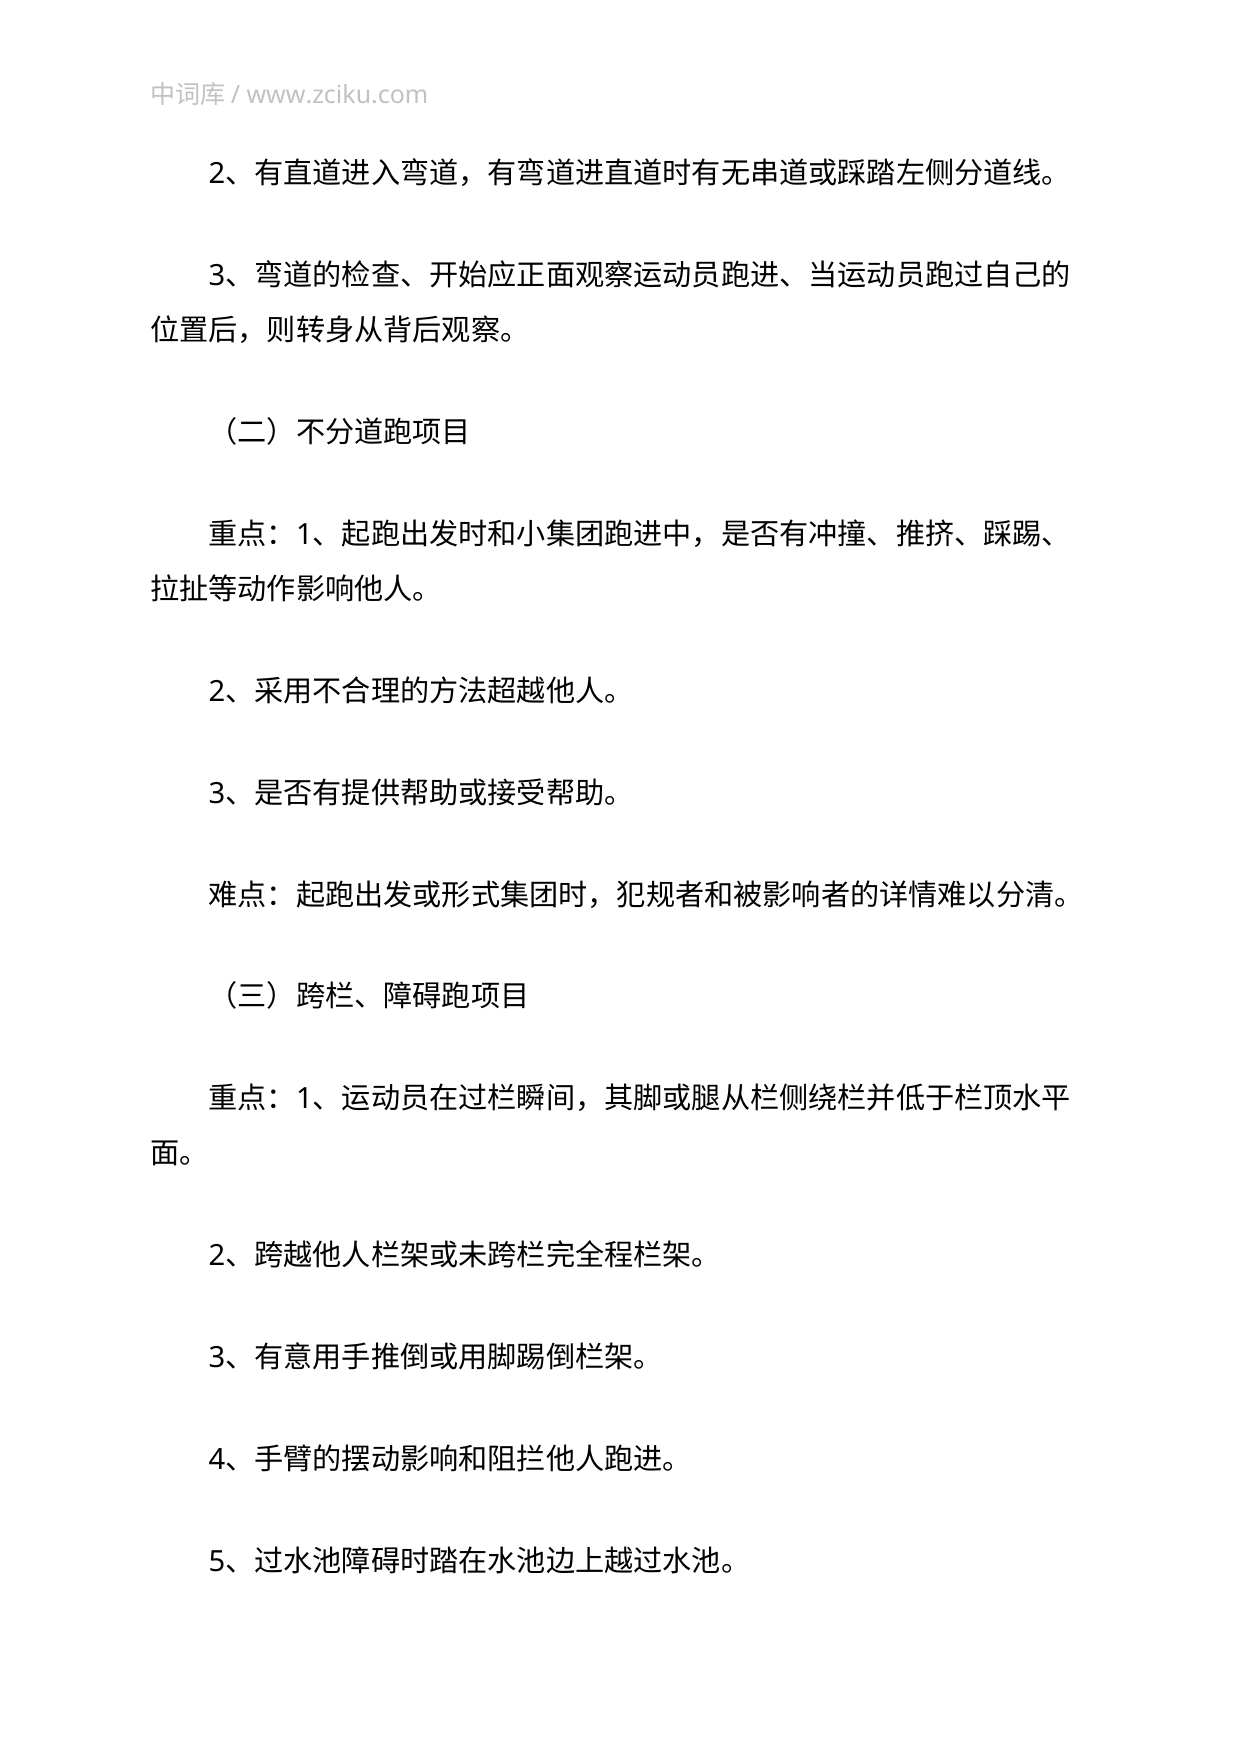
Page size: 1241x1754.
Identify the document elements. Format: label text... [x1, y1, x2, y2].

text （二）不分道跑项目 [150, 409, 1090, 451]
text 5、过水池障碍时踏在水池边上越过水池。 [150, 1537, 1090, 1580]
text 2、有直道进入弯道，有弯道进直道时有无串道或踩踏左侧分道线。 [150, 150, 1090, 192]
text 3、是否有提供帮助或接受帮助。 [150, 769, 1090, 812]
text 2、采用不合理的方法超越他人。 [150, 667, 1090, 710]
text 4、手臂的摆动影响和阻拦他人跑进。 [150, 1436, 1090, 1478]
text 重点：1、运动员在过栏瞬间，其脚或腿从栏侧绕栏并低于栏顶水平面。 [150, 1075, 1090, 1172]
text （三）跨栏、障碍跑项目 [150, 973, 1090, 1015]
text 3、弯道的检查、开始应正面观察运动员跑进、当运动员跑过自己的位置后，则转身从背后观察。 [150, 252, 1090, 349]
text 2、跨越他人栏架或未跨栏完全程栏架。 [150, 1232, 1090, 1274]
text 3、有意用手推倒或用脚踢倒栏架。 [150, 1333, 1090, 1376]
text 重点：1、起跑出发时和小集团跑进中，是否有冲撞、推挤、踩踢、拉扯等动作影响他人。 [150, 511, 1090, 608]
text 难点：起跑出发或形式集团时，犯规者和被影响者的详情难以分清。 [150, 871, 1090, 913]
